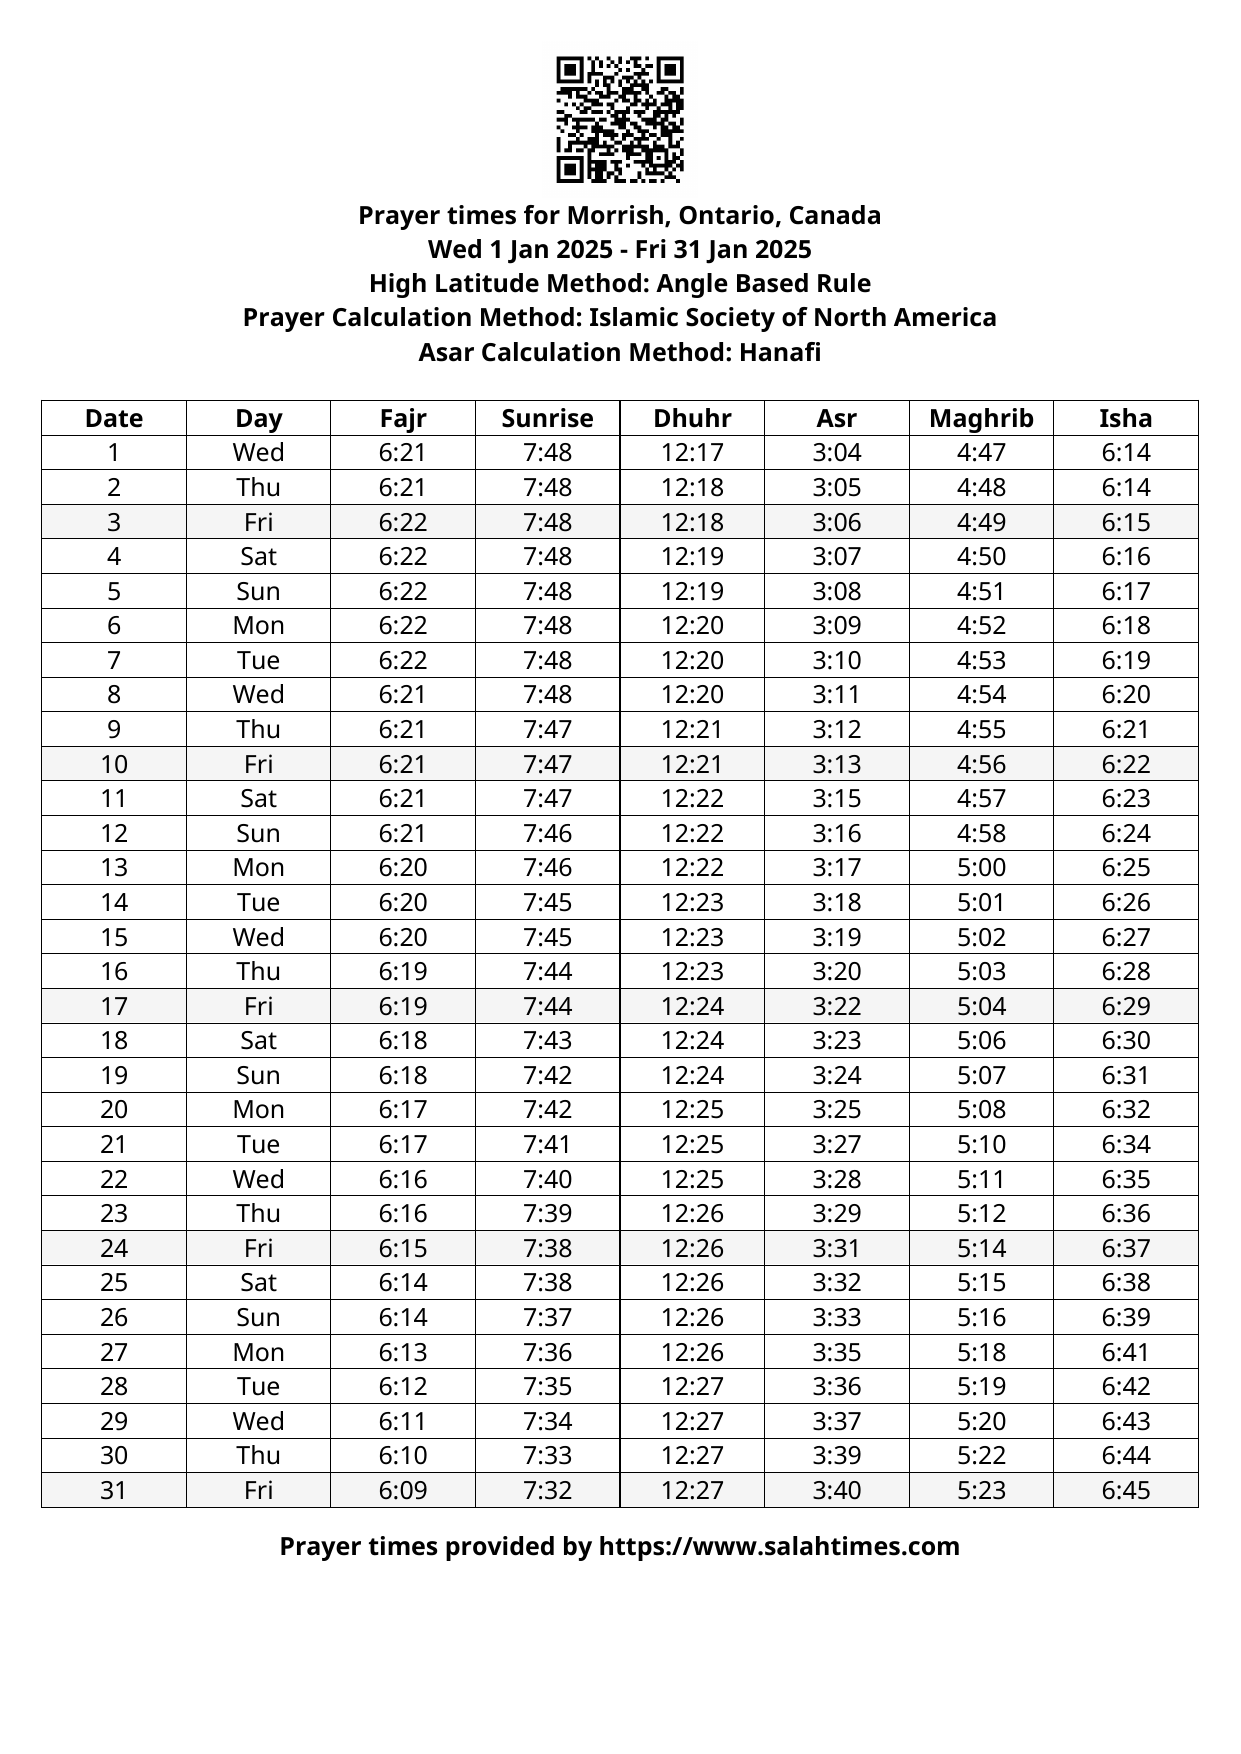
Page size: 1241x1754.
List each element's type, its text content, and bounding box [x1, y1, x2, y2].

table_cell 12:21 [621, 712, 764, 746]
table_cell 7:42 [476, 1058, 619, 1092]
table_cell 12:23 [621, 885, 764, 919]
table_cell 3:11 [765, 678, 909, 711]
table_cell 3:07 [765, 539, 909, 573]
table_cell 6:15 [331, 1231, 475, 1264]
table_cell 3:08 [765, 574, 909, 607]
table_cell Sun [187, 1058, 330, 1092]
table_cell Thu [187, 712, 330, 746]
table_cell 12:18 [621, 470, 764, 504]
table_cell 24 [42, 1231, 186, 1264]
table_cell 7:47 [476, 712, 619, 746]
table_cell 6:22 [331, 505, 475, 538]
table_cell 4:48 [910, 470, 1053, 504]
table_cell 7:48 [476, 539, 619, 573]
table_cell Wed [187, 920, 330, 953]
table_cell Sun [187, 816, 330, 849]
table_cell 12:26 [621, 1335, 764, 1368]
table_cell 4:50 [910, 539, 1053, 573]
table_cell 6:19 [331, 989, 475, 1022]
table_cell 14 [42, 885, 186, 919]
table_cell 7:41 [476, 1127, 619, 1161]
text Prayer Calculation Method: Islamic Society of North America [42, 300, 1198, 334]
table_cell Wed [187, 678, 330, 711]
table_cell 6:24 [1054, 816, 1198, 849]
table_cell 5:19 [910, 1369, 1053, 1403]
table_cell 12:26 [621, 1196, 764, 1230]
text High Latitude Method: Angle Based Rule [42, 266, 1198, 300]
table_cell 6:16 [331, 1162, 475, 1195]
table_cell Fri [187, 1231, 330, 1264]
table_cell 6:14 [1054, 436, 1198, 469]
table_cell Fri [187, 747, 330, 780]
table_cell 12:24 [621, 989, 764, 1022]
table_cell Tue [187, 1127, 330, 1161]
table_cell 12:25 [621, 1093, 764, 1126]
table_cell 4:51 [910, 574, 1053, 607]
table_cell 3:19 [765, 920, 909, 953]
table_cell 5:11 [910, 1162, 1053, 1195]
table_cell Tue [187, 885, 330, 919]
table_cell 6:19 [1054, 643, 1198, 677]
table_cell 13 [42, 851, 186, 884]
table_cell Mon [187, 609, 330, 642]
table_cell 6:22 [331, 643, 475, 677]
table_cell 3:28 [765, 1162, 909, 1195]
table_cell Wed [187, 1162, 330, 1195]
table_cell 6:22 [331, 539, 475, 573]
table_cell 7:43 [476, 1024, 619, 1057]
table_cell Mon [187, 851, 330, 884]
table_cell 6:21 [331, 470, 475, 504]
table_cell 8 [42, 678, 186, 711]
table_cell 12:26 [621, 1231, 764, 1264]
table_cell 12:23 [621, 920, 764, 953]
table_cell 6:17 [331, 1127, 475, 1161]
table_cell 12:18 [621, 505, 764, 538]
table_cell 6:27 [1054, 920, 1198, 953]
table_cell 26 [42, 1300, 186, 1334]
table_cell 7:48 [476, 643, 619, 677]
table_cell 7:44 [476, 989, 619, 1022]
table_cell Sat [187, 539, 330, 573]
table_cell 6:20 [331, 885, 475, 919]
table_cell 5:15 [910, 1266, 1053, 1299]
table_cell 5:02 [910, 920, 1053, 953]
table_cell 12:27 [621, 1473, 764, 1507]
table_cell 29 [42, 1404, 186, 1437]
table_cell Mon [187, 1093, 330, 1126]
table_cell 3:12 [765, 712, 909, 746]
table_cell 3:40 [765, 1473, 909, 1507]
table_cell Thu [187, 954, 330, 988]
table_cell 6:36 [1054, 1196, 1198, 1230]
table_header Date [42, 401, 186, 434]
table_cell 6:28 [1054, 954, 1198, 988]
table_cell 6 [42, 609, 186, 642]
table_cell 6:26 [1054, 885, 1198, 919]
table_cell Fri [187, 1473, 330, 1507]
table_cell 6:12 [331, 1369, 475, 1403]
table_cell 3:37 [765, 1404, 909, 1437]
table_cell 12:20 [621, 609, 764, 642]
table_cell 9 [42, 712, 186, 746]
table_cell 3:22 [765, 989, 909, 1022]
table_cell Thu [187, 1439, 330, 1472]
table_cell 12:22 [621, 851, 764, 884]
table_cell 4:49 [910, 505, 1053, 538]
table_cell 3:24 [765, 1058, 909, 1092]
table_cell 4:56 [910, 747, 1053, 780]
table_cell Tue [187, 1369, 330, 1403]
table_cell 5:01 [910, 885, 1053, 919]
table_cell 7:48 [476, 574, 619, 607]
table_cell 3:29 [765, 1196, 909, 1230]
table_cell 6:14 [331, 1266, 475, 1299]
table_cell 7:46 [476, 851, 619, 884]
table_cell 3:33 [765, 1300, 909, 1334]
table_cell 6:20 [1054, 678, 1198, 711]
table_cell 6:45 [1054, 1473, 1198, 1507]
table_cell 6:13 [331, 1335, 475, 1368]
table_cell 3:23 [765, 1024, 909, 1057]
table_cell 6:35 [1054, 1162, 1198, 1195]
table_cell 5:20 [910, 1404, 1053, 1437]
table_cell 12:22 [621, 816, 764, 849]
table_cell 6:21 [331, 747, 475, 780]
table_cell 7:40 [476, 1162, 619, 1195]
table_cell 12:25 [621, 1127, 764, 1161]
table_cell 31 [42, 1473, 186, 1507]
table_cell 20 [42, 1093, 186, 1126]
table_cell 6:21 [331, 678, 475, 711]
table_cell 6:10 [331, 1439, 475, 1472]
table_header Isha [1054, 401, 1198, 434]
table_cell 5:08 [910, 1093, 1053, 1126]
table_cell 3:16 [765, 816, 909, 849]
table_cell 3:27 [765, 1127, 909, 1161]
table_cell 7:48 [476, 609, 619, 642]
table_header Dhuhr [621, 401, 764, 434]
table_cell 3:36 [765, 1369, 909, 1403]
table_cell 7:34 [476, 1404, 619, 1437]
table_cell 7:42 [476, 1093, 619, 1126]
table_cell 6:16 [331, 1196, 475, 1230]
table_cell 19 [42, 1058, 186, 1092]
table_cell 6:18 [331, 1024, 475, 1057]
table_cell 7:45 [476, 885, 619, 919]
table_cell 6:15 [1054, 505, 1198, 538]
table_cell 3:18 [765, 885, 909, 919]
table_cell 7:48 [476, 470, 619, 504]
table_cell 10 [42, 747, 186, 780]
table_cell 30 [42, 1439, 186, 1472]
table_cell 12:19 [621, 574, 764, 607]
table_cell 6:14 [331, 1300, 475, 1334]
table_header Fajr [331, 401, 475, 434]
table_cell 5:04 [910, 989, 1053, 1022]
table_cell 6:18 [331, 1058, 475, 1092]
table_cell 12:26 [621, 1300, 764, 1334]
table_cell 6:42 [1054, 1369, 1198, 1403]
table_cell 6:44 [1054, 1439, 1198, 1472]
table_cell Wed [187, 436, 330, 469]
table_cell 6:20 [331, 920, 475, 953]
table_cell Tue [187, 643, 330, 677]
table_cell 3:39 [765, 1439, 909, 1472]
table_cell 3:25 [765, 1093, 909, 1126]
table_cell 6:14 [1054, 470, 1198, 504]
table_cell 6:34 [1054, 1127, 1198, 1161]
table_cell 7:48 [476, 436, 619, 469]
table_cell 6:22 [1054, 747, 1198, 780]
table_cell 6:17 [331, 1093, 475, 1126]
table_cell 5:18 [910, 1335, 1053, 1368]
table_cell 3:32 [765, 1266, 909, 1299]
table_cell 7:48 [476, 505, 619, 538]
table_cell Mon [187, 1335, 330, 1368]
table_cell 4:54 [910, 678, 1053, 711]
table_cell 3:10 [765, 643, 909, 677]
table_cell 5:00 [910, 851, 1053, 884]
table_cell 27 [42, 1335, 186, 1368]
table_cell 12:20 [621, 678, 764, 711]
table_cell 5:06 [910, 1024, 1053, 1057]
table_cell 6:32 [1054, 1093, 1198, 1126]
table_cell 12:22 [621, 781, 764, 815]
table_cell 5:07 [910, 1058, 1053, 1092]
table_cell 6:29 [1054, 989, 1198, 1022]
table_cell 6:38 [1054, 1266, 1198, 1299]
table_cell 3:05 [765, 470, 909, 504]
table_cell 4:53 [910, 643, 1053, 677]
table_cell Fri [187, 989, 330, 1022]
table_cell 6:39 [1054, 1300, 1198, 1334]
table_cell 12:27 [621, 1369, 764, 1403]
table_cell Sun [187, 1300, 330, 1334]
table_cell 6:30 [1054, 1024, 1198, 1057]
table_cell 12:17 [621, 436, 764, 469]
table_cell 7:32 [476, 1473, 619, 1507]
table_cell 11 [42, 781, 186, 815]
table_cell 3:17 [765, 851, 909, 884]
table_cell Sat [187, 781, 330, 815]
table_cell 6:11 [331, 1404, 475, 1437]
table_cell 4:55 [910, 712, 1053, 746]
table_cell 6:17 [1054, 574, 1198, 607]
text Prayer times for Morrish, Ontario, Canada [42, 198, 1198, 232]
table_cell 12:25 [621, 1162, 764, 1195]
table_cell 7:36 [476, 1335, 619, 1368]
table_cell Wed [187, 1404, 330, 1437]
table_cell 6:37 [1054, 1231, 1198, 1264]
table_cell 5:23 [910, 1473, 1053, 1507]
table_header Maghrib [910, 401, 1053, 434]
table_cell 12:27 [621, 1439, 764, 1472]
table_cell 7:45 [476, 920, 619, 953]
table_cell 7:37 [476, 1300, 619, 1334]
table_cell 1 [42, 436, 186, 469]
table_cell 12:24 [621, 1058, 764, 1092]
table_cell 3 [42, 505, 186, 538]
table_cell 12:24 [621, 1024, 764, 1057]
table_cell 6:21 [331, 816, 475, 849]
table_cell 7:39 [476, 1196, 619, 1230]
table_cell 21 [42, 1127, 186, 1161]
table_cell Thu [187, 470, 330, 504]
table_cell 17 [42, 989, 186, 1022]
table_cell 4 [42, 539, 186, 573]
table_cell 7:38 [476, 1266, 619, 1299]
table_cell 6:21 [1054, 712, 1198, 746]
table_cell 5:10 [910, 1127, 1053, 1161]
table_cell 5:22 [910, 1439, 1053, 1472]
table_cell 3:31 [765, 1231, 909, 1264]
table_cell 12:23 [621, 954, 764, 988]
table_cell 6:31 [1054, 1058, 1198, 1092]
table_header Sunrise [476, 401, 619, 434]
text Asar Calculation Method: Hanafi [42, 334, 1198, 368]
table_cell 7:44 [476, 954, 619, 988]
table_cell 3:04 [765, 436, 909, 469]
table_cell 3:13 [765, 747, 909, 780]
table_cell 6:20 [331, 851, 475, 884]
table_cell 5:12 [910, 1196, 1053, 1230]
table_cell 5:14 [910, 1231, 1053, 1264]
table_cell 23 [42, 1196, 186, 1230]
text Prayer times provided by https://www.salahtimes.com [42, 1528, 1198, 1563]
table_cell Sat [187, 1266, 330, 1299]
table_cell 6:21 [331, 781, 475, 815]
table_cell 6:09 [331, 1473, 475, 1507]
table_cell 22 [42, 1162, 186, 1195]
table_cell 15 [42, 920, 186, 953]
table_cell 7:47 [476, 781, 619, 815]
table_cell 7:46 [476, 816, 619, 849]
table_cell 6:43 [1054, 1404, 1198, 1437]
table_cell 12:21 [621, 747, 764, 780]
table_cell 4:57 [910, 781, 1053, 815]
table_cell 25 [42, 1266, 186, 1299]
table_cell 7:33 [476, 1439, 619, 1472]
table_cell 5:03 [910, 954, 1053, 988]
table_cell 16 [42, 954, 186, 988]
table_cell 6:19 [331, 954, 475, 988]
table_cell 6:23 [1054, 781, 1198, 815]
table_cell 6:21 [331, 436, 475, 469]
table_cell 4:58 [910, 816, 1053, 849]
table_cell 7 [42, 643, 186, 677]
table_cell 4:52 [910, 609, 1053, 642]
table_cell 6:16 [1054, 539, 1198, 573]
table_cell 6:41 [1054, 1335, 1198, 1368]
table_cell 3:20 [765, 954, 909, 988]
table_cell 18 [42, 1024, 186, 1057]
table_cell 3:06 [765, 505, 909, 538]
table_cell 4:47 [910, 436, 1053, 469]
table_cell 2 [42, 470, 186, 504]
table_cell 5 [42, 574, 186, 607]
table_cell 12:19 [621, 539, 764, 573]
picture [542, 41, 699, 198]
table_cell 7:48 [476, 678, 619, 711]
table_cell 3:35 [765, 1335, 909, 1368]
table_cell 3:15 [765, 781, 909, 815]
table_cell 6:21 [331, 712, 475, 746]
text Wed 1 Jan 2025 - Fri 31 Jan 2025 [42, 232, 1198, 266]
table_cell 7:35 [476, 1369, 619, 1403]
table_cell 6:18 [1054, 609, 1198, 642]
table_cell 12:26 [621, 1266, 764, 1299]
table_cell 12 [42, 816, 186, 849]
table_cell Sat [187, 1024, 330, 1057]
table_cell 7:47 [476, 747, 619, 780]
table_cell 3:09 [765, 609, 909, 642]
table_header Asr [765, 401, 909, 434]
table_cell 6:22 [331, 574, 475, 607]
table_cell Sun [187, 574, 330, 607]
table_cell Thu [187, 1196, 330, 1230]
table_cell 7:38 [476, 1231, 619, 1264]
table_cell 5:16 [910, 1300, 1053, 1334]
table_cell 12:27 [621, 1404, 764, 1437]
table_cell 12:20 [621, 643, 764, 677]
table_cell 6:25 [1054, 851, 1198, 884]
table_cell 6:22 [331, 609, 475, 642]
table_header Day [187, 401, 330, 434]
table_cell 28 [42, 1369, 186, 1403]
table_cell Fri [187, 505, 330, 538]
